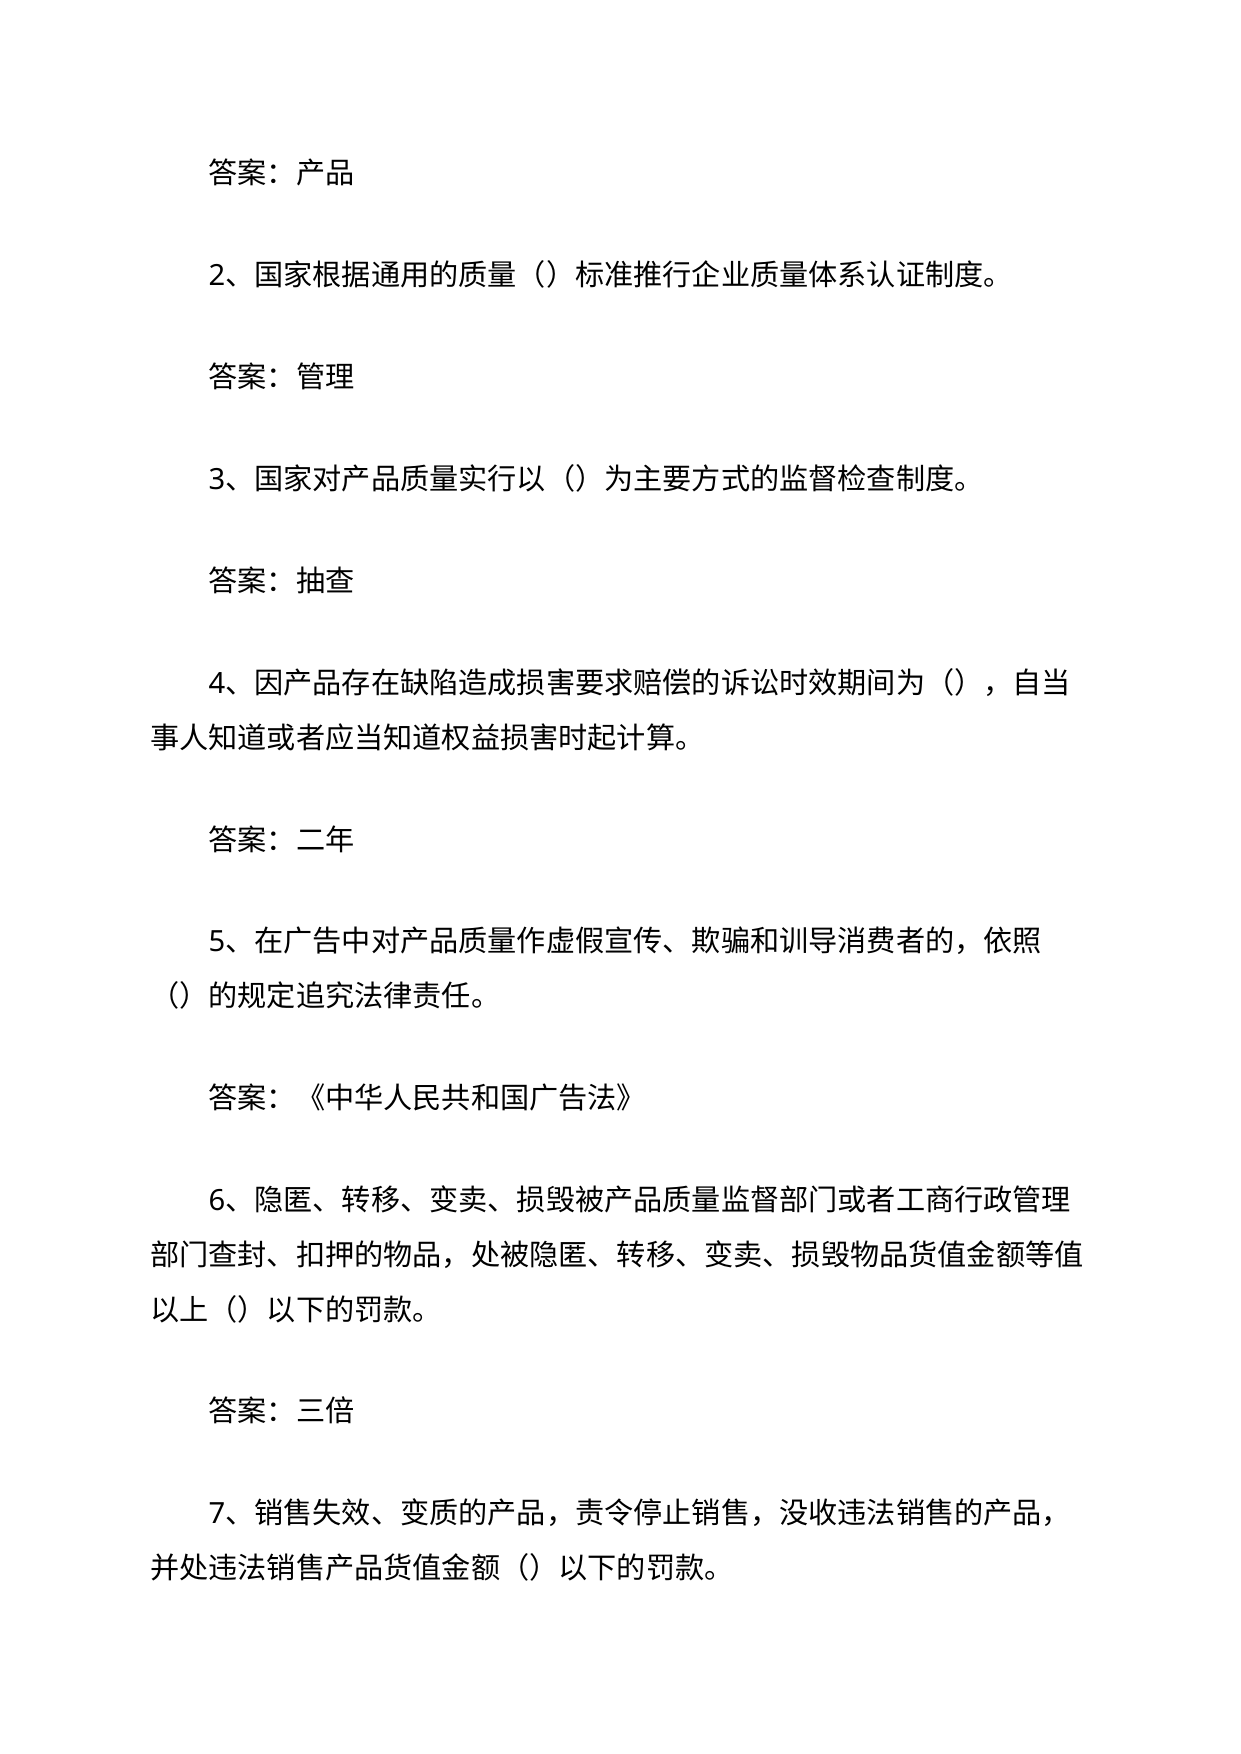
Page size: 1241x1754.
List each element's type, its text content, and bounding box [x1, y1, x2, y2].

text 5、在广告中对产品质量作虚假宣传、欺骗和训导消费者的，依照（）的规定追究法律责任。 [150, 918, 1090, 1015]
text 3、国家对产品质量实行以（）为主要方式的监督检查制度。 [150, 456, 1090, 498]
text 6、隐匿、转移、变卖、损毁被产品质量监督部门或者工商行政管理部门查封、扣押的物品，处被隐匿、转移、变卖、损毁物品货值金额等值以上（）以下的罚款。 [150, 1176, 1090, 1328]
text 答案：二年 [150, 816, 1090, 858]
text 答案：管理 [150, 354, 1090, 396]
text 答案：抽查 [150, 557, 1090, 600]
text 答案：《中华人民共和国广告法》 [150, 1074, 1090, 1117]
text 4、因产品存在缺陷造成损害要求赔偿的诉讼时效期间为（），自当事人知道或者应当知道权益损害时起计算。 [150, 659, 1090, 757]
text 答案：产品 [150, 150, 1090, 192]
text 2、国家根据通用的质量（）标准推行企业质量体系认证制度。 [150, 252, 1090, 294]
text 7、销售失效、变质的产品，责令停止销售，没收违法销售的产品，并处违法销售产品货值金额（）以下的罚款。 [150, 1490, 1090, 1587]
text 答案：三倍 [150, 1388, 1090, 1430]
